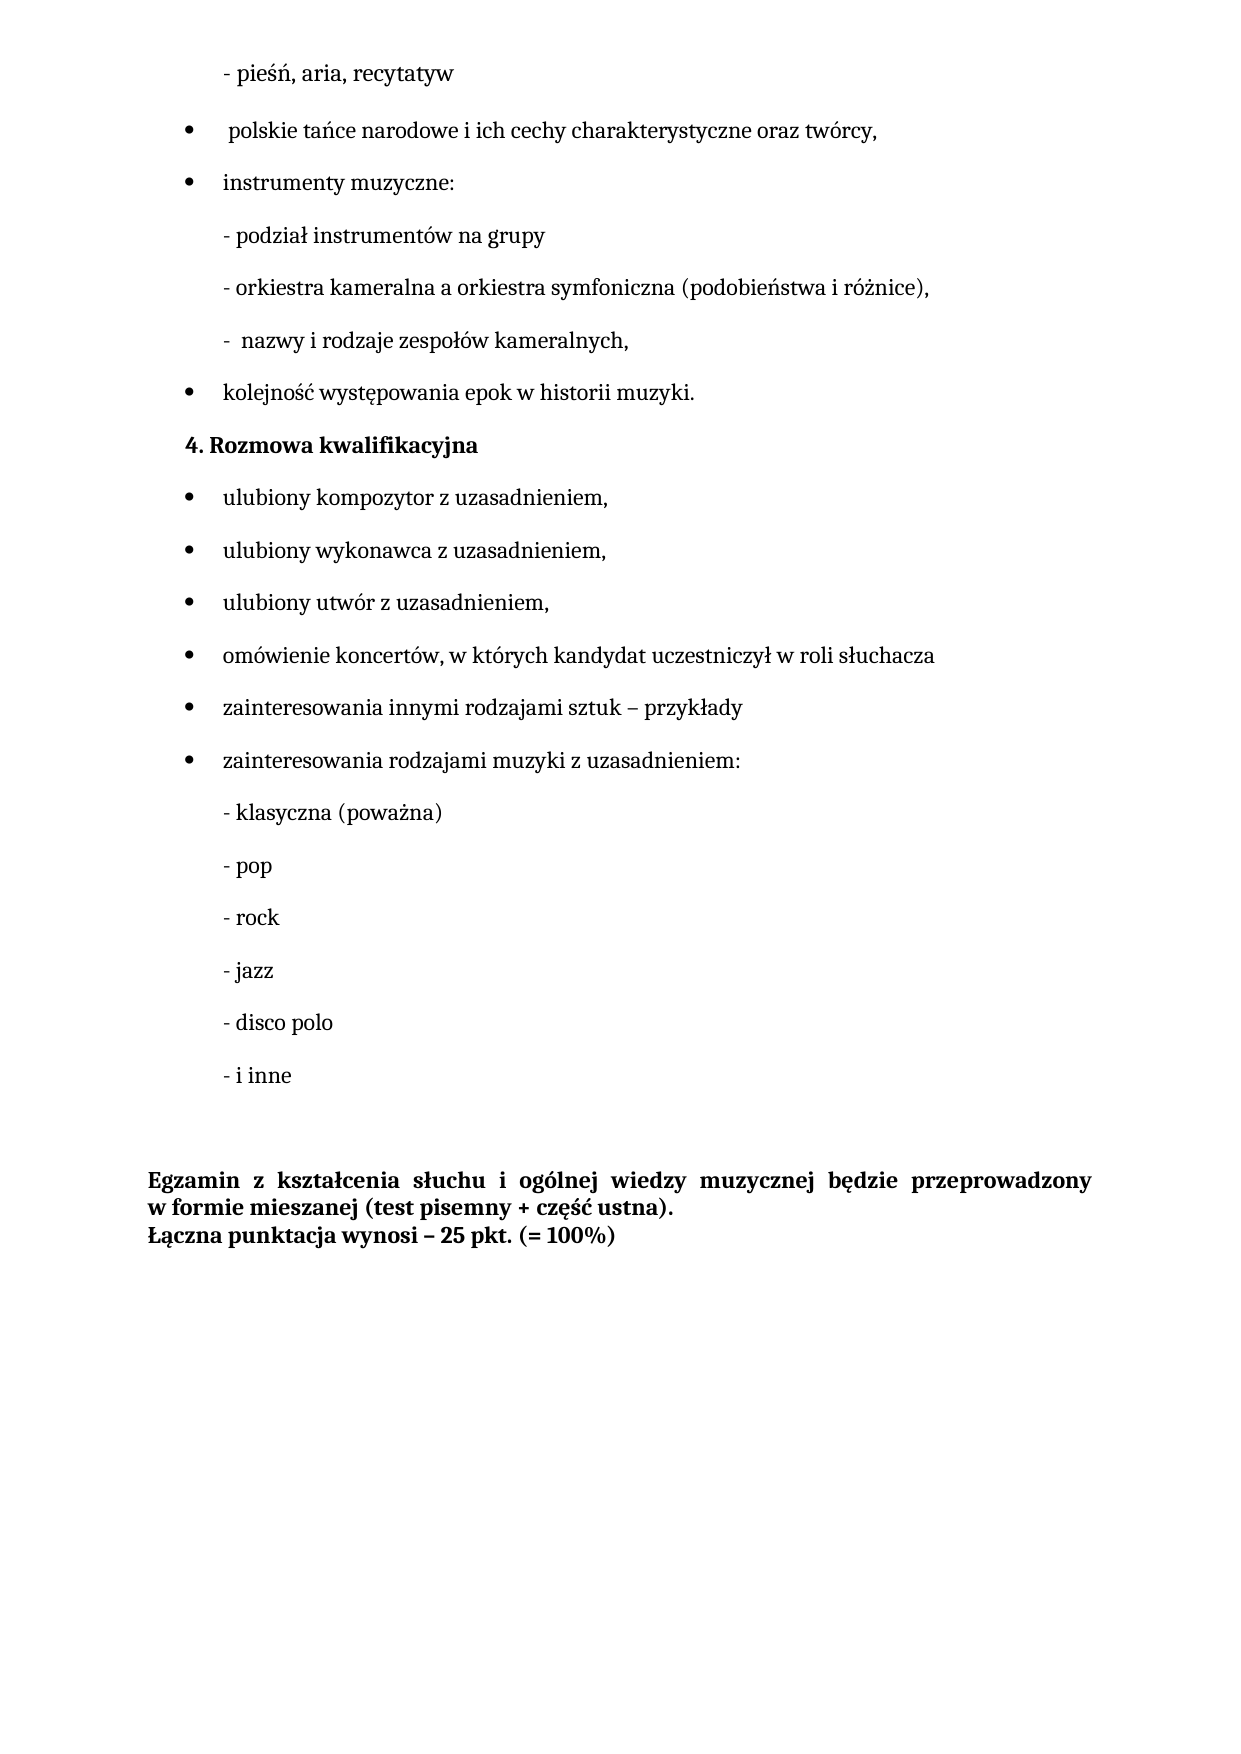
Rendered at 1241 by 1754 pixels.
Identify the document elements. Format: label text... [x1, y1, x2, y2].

text - podział instrumentów na grupy [223, 222, 1093, 249]
list polskie tańce narodowe i ich cechy charakterystyczne oraz twórcy, [185, 117, 1093, 144]
text Łączna punktacja wynosi – 25 pkt. (= 100%) [148, 1222, 1093, 1249]
text - pieśń, aria, recytatyw [223, 59, 1093, 88]
text - klasyczna (poważna) [223, 799, 1093, 827]
text - rock [223, 904, 1093, 932]
text - disco polo [223, 1009, 1093, 1037]
list ulubiony utwór z uzasadnieniem, [185, 589, 1093, 617]
text - orkiestra kameralna a orkiestra symfoniczna (podobieństwa i różnice), [223, 274, 1093, 302]
text - pop [223, 852, 1093, 879]
list zainteresowania innymi rodzajami sztuk – przykłady [185, 694, 1093, 722]
list omówienie koncertów, w których kandydat uczestniczył w roli słuchacza [185, 642, 1093, 669]
list ulubiony kompozytor z uzasadnieniem, [185, 484, 1093, 512]
text - i inne [223, 1062, 1093, 1089]
list zainteresowania rodzajami muzyki z uzasadnieniem: [185, 747, 1093, 774]
text Egzamin z kształcenia słuchu i ogólnej wiedzy muzycznej będzie przeprowadzony w formie mieszanej (test pisemny + część ustna). [148, 1167, 1093, 1222]
text - nazwy i rodzaje zespołów kameralnych, [223, 327, 1093, 354]
text 4. Rozmowa kwalifikacyjna [185, 432, 1093, 459]
list instrumenty muzyczne: [185, 169, 1093, 197]
list kolejność występowania epok w historii muzyki. [185, 379, 1093, 407]
text - jazz [223, 957, 1093, 984]
list ulubiony wykonawca z uzasadnieniem, [185, 537, 1093, 564]
